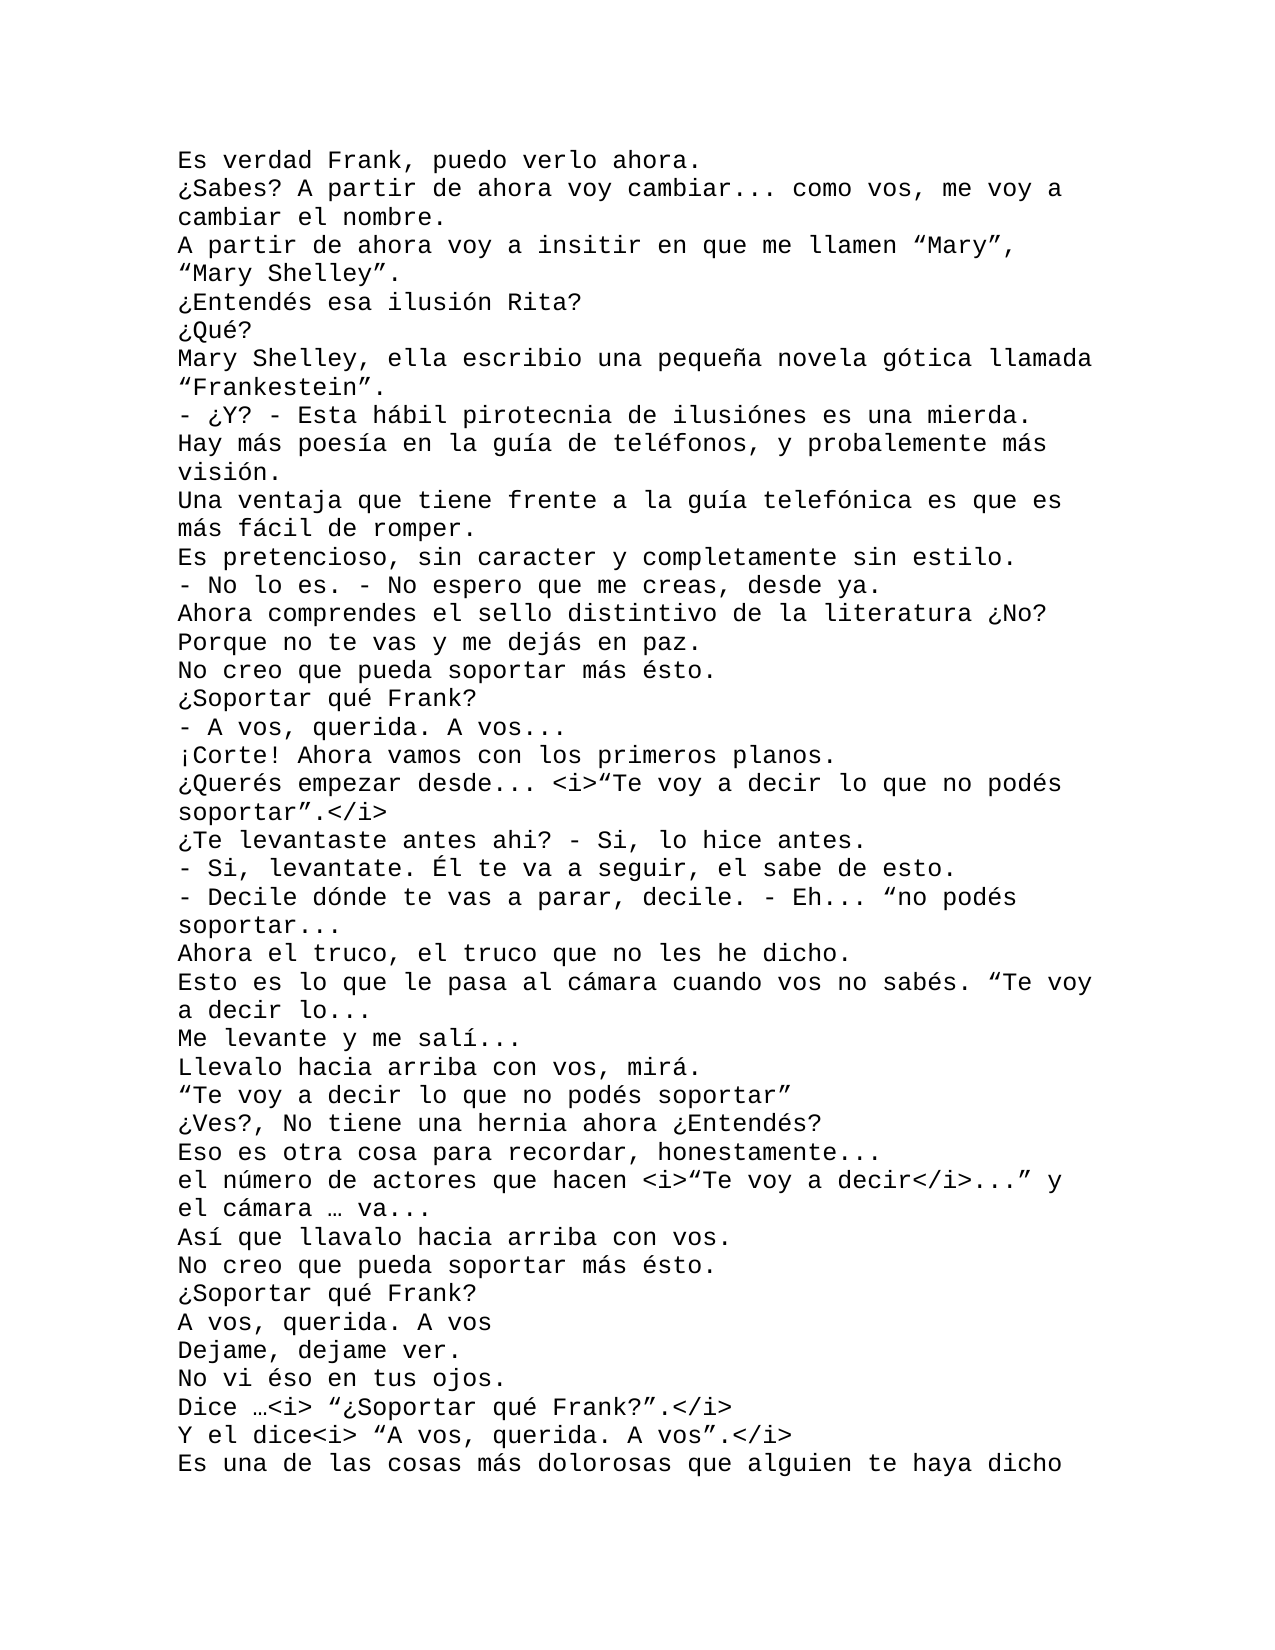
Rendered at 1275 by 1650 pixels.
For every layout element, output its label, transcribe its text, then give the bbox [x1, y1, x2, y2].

text Y el dice<i> “A vos, querida. A vos”.</i> [177, 1423, 1098, 1451]
text Ahora comprendes el sello distintivo de la literatura ¿No? [177, 601, 1098, 629]
text ¿Te levantaste antes ahi? - Si, lo hice antes. [177, 828, 1098, 856]
text - ¿Y? - Esta hábil pirotecnia de ilusiónes es una mierda. [177, 403, 1098, 431]
text A partir de ahora voy a insitir en que me llamen “Mary”, [177, 233, 1098, 261]
text Una ventaja que tiene frente a la guía telefónica es que es más fácil de romper. [177, 488, 1098, 544]
text ¿Ves?, No tiene una hernia ahora ¿Entendés? [177, 1111, 1098, 1139]
text el número de actores que hacen <i>“Te voy a decir</i>...” y el cámara … va... [177, 1168, 1098, 1224]
text No vi éso en tus ojos. [177, 1366, 1098, 1394]
text - Si, levantate. Él te va a seguir, el sabe de esto. [177, 856, 1098, 884]
text Ahora el truco, el truco que no les he dicho. [177, 941, 1098, 969]
text “Te voy a decir lo que no podés soportar” [177, 1083, 1098, 1111]
text No creo que pueda soportar más ésto. [177, 658, 1098, 686]
text ¿Soportar qué Frank? [177, 686, 1098, 714]
text Llevalo hacia arriba con vos, mirá. [177, 1054, 1098, 1083]
text ¿Sabes? A partir de ahora voy cambiar... como vos, me voy a cambiar el nombre. [177, 176, 1098, 233]
text ¿Entendés esa ilusión Rita? [177, 289, 1098, 318]
text - A vos, querida. A vos... [177, 714, 1098, 743]
text No creo que pueda soportar más ésto. [177, 1253, 1098, 1281]
text Hay más poesía en la guía de teléfonos, y probalemente más visión. [177, 431, 1098, 488]
text Porque no te vas y me dejás en paz. [177, 629, 1098, 658]
text “Mary Shelley”. [177, 261, 1098, 289]
text Dejame, dejame ver. [177, 1338, 1098, 1366]
text Dice …<i> “¿Soportar qué Frank?”.</i> [177, 1394, 1098, 1423]
text Me levante y me salí... [177, 1026, 1098, 1054]
text Es pretencioso, sin caracter y completamente sin estilo. [177, 544, 1098, 573]
text Es verdad Frank, puedo verlo ahora. [177, 148, 1098, 176]
text A vos, querida. A vos [177, 1309, 1098, 1338]
text Así que llavalo hacia arriba con vos. [177, 1224, 1098, 1253]
text ¿Querés empezar desde... <i>“Te voy a decir lo que no podés soportar”.</i> [177, 771, 1098, 828]
text Eso es otra cosa para recordar, honestamente... [177, 1139, 1098, 1168]
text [177, 1451, 1098, 1479]
text - No lo es. - No espero que me creas, desde ya. [177, 573, 1098, 601]
text Esto es lo que le pasa al cámara cuando vos no sabés. “Te voy a decir lo... [177, 969, 1098, 1026]
text - Decile dónde te vas a parar, decile. - Eh... “no podés soportar... [177, 884, 1098, 941]
text Mary Shelley, ella escribio una pequeña novela gótica llamada “Frankestein”. [177, 346, 1098, 403]
text ¿Qué? [177, 318, 1098, 346]
text ¡Corte! Ahora vamos con los primeros planos. [177, 743, 1098, 771]
text ¿Soportar qué Frank? [177, 1281, 1098, 1309]
